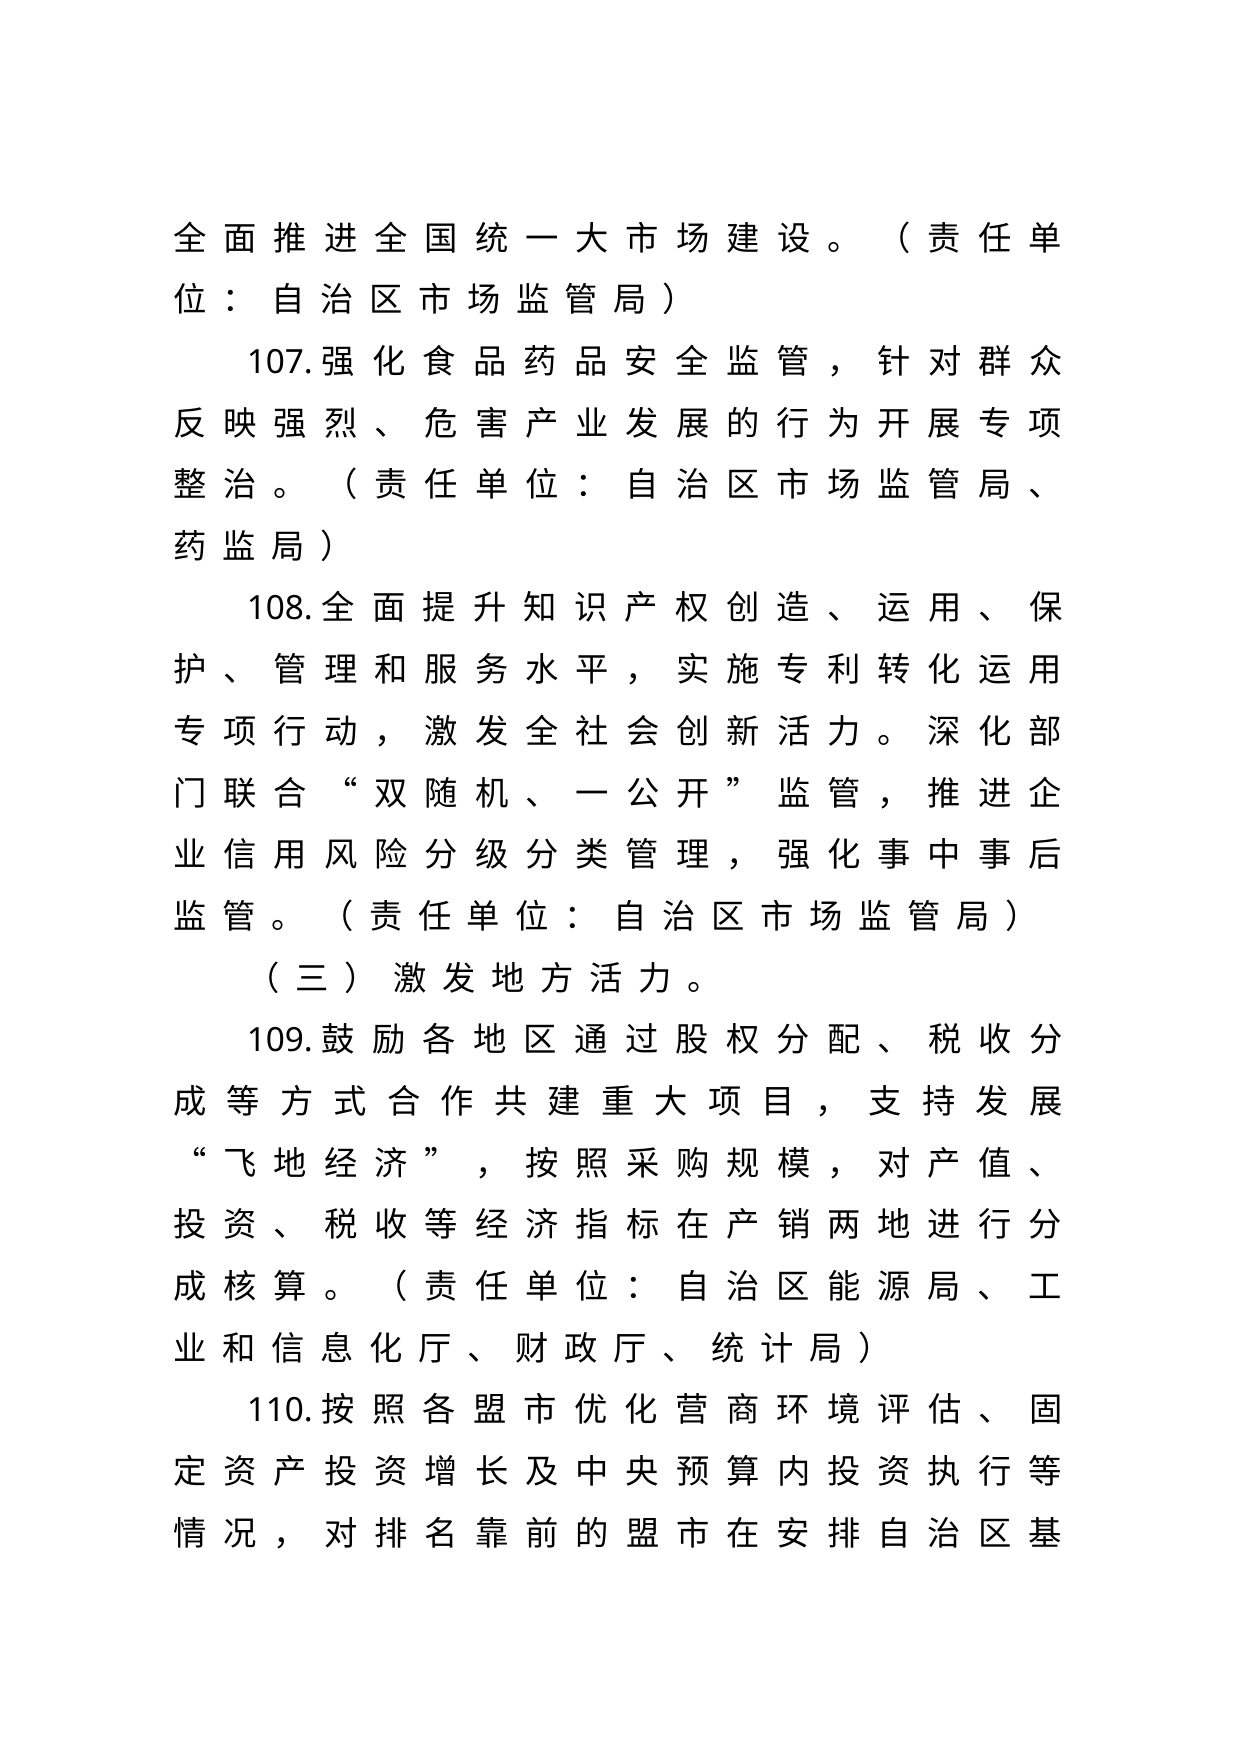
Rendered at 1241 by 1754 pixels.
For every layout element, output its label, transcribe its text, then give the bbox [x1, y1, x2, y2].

text 110.按照各盟市优化营商环境评估、固定资产投资增长及中央预算内投资执行等情况，对排名靠前的盟市在安排自治区基本建设预算资金时给予倾斜。（责任单位：自治区发展改革委） [173, 1376, 1079, 1561]
text 108.全面提升知识产权创造、运用、保护、管理和服务水平，实施专利转化运用专项行动，激发全社会创新活力。深化部门联合“双随机、一公开”监管，推进企业信用风险分级分类管理，强化事中事后监管。（责任单位：自治区市场监管局） [173, 574, 1079, 944]
text 109.鼓励各地区通过股权分配、税收分成等方式合作共建重大项目，支持发展“飞地经济”，按照采购规模，对产值、投资、税收等经济指标在产销两地进行分成核算。（责任单位：自治区能源局、工业和信息化厅、财政厅、统计局） [173, 1006, 1079, 1376]
text （三）激发地方活力。 [173, 944, 1079, 1006]
text 107.强化食品药品安全监管，针对群众反映强烈、危害产业发展的行为开展专项整治。（责任单位：自治区市场监管局、药监局） [173, 328, 1079, 574]
text 106.强化公平竞争审查。开展地方保护和市场分割突出问题专项整治，清理废除歧视、妨碍市场主体参与市场经济活动的政策措施，完善自治区公平竞争审查相关制度，开展公平竞争审查第三方评估工作，全面推进全国统一大市场建设。（责任单位：自治区市场监管局） [173, 204, 1079, 328]
